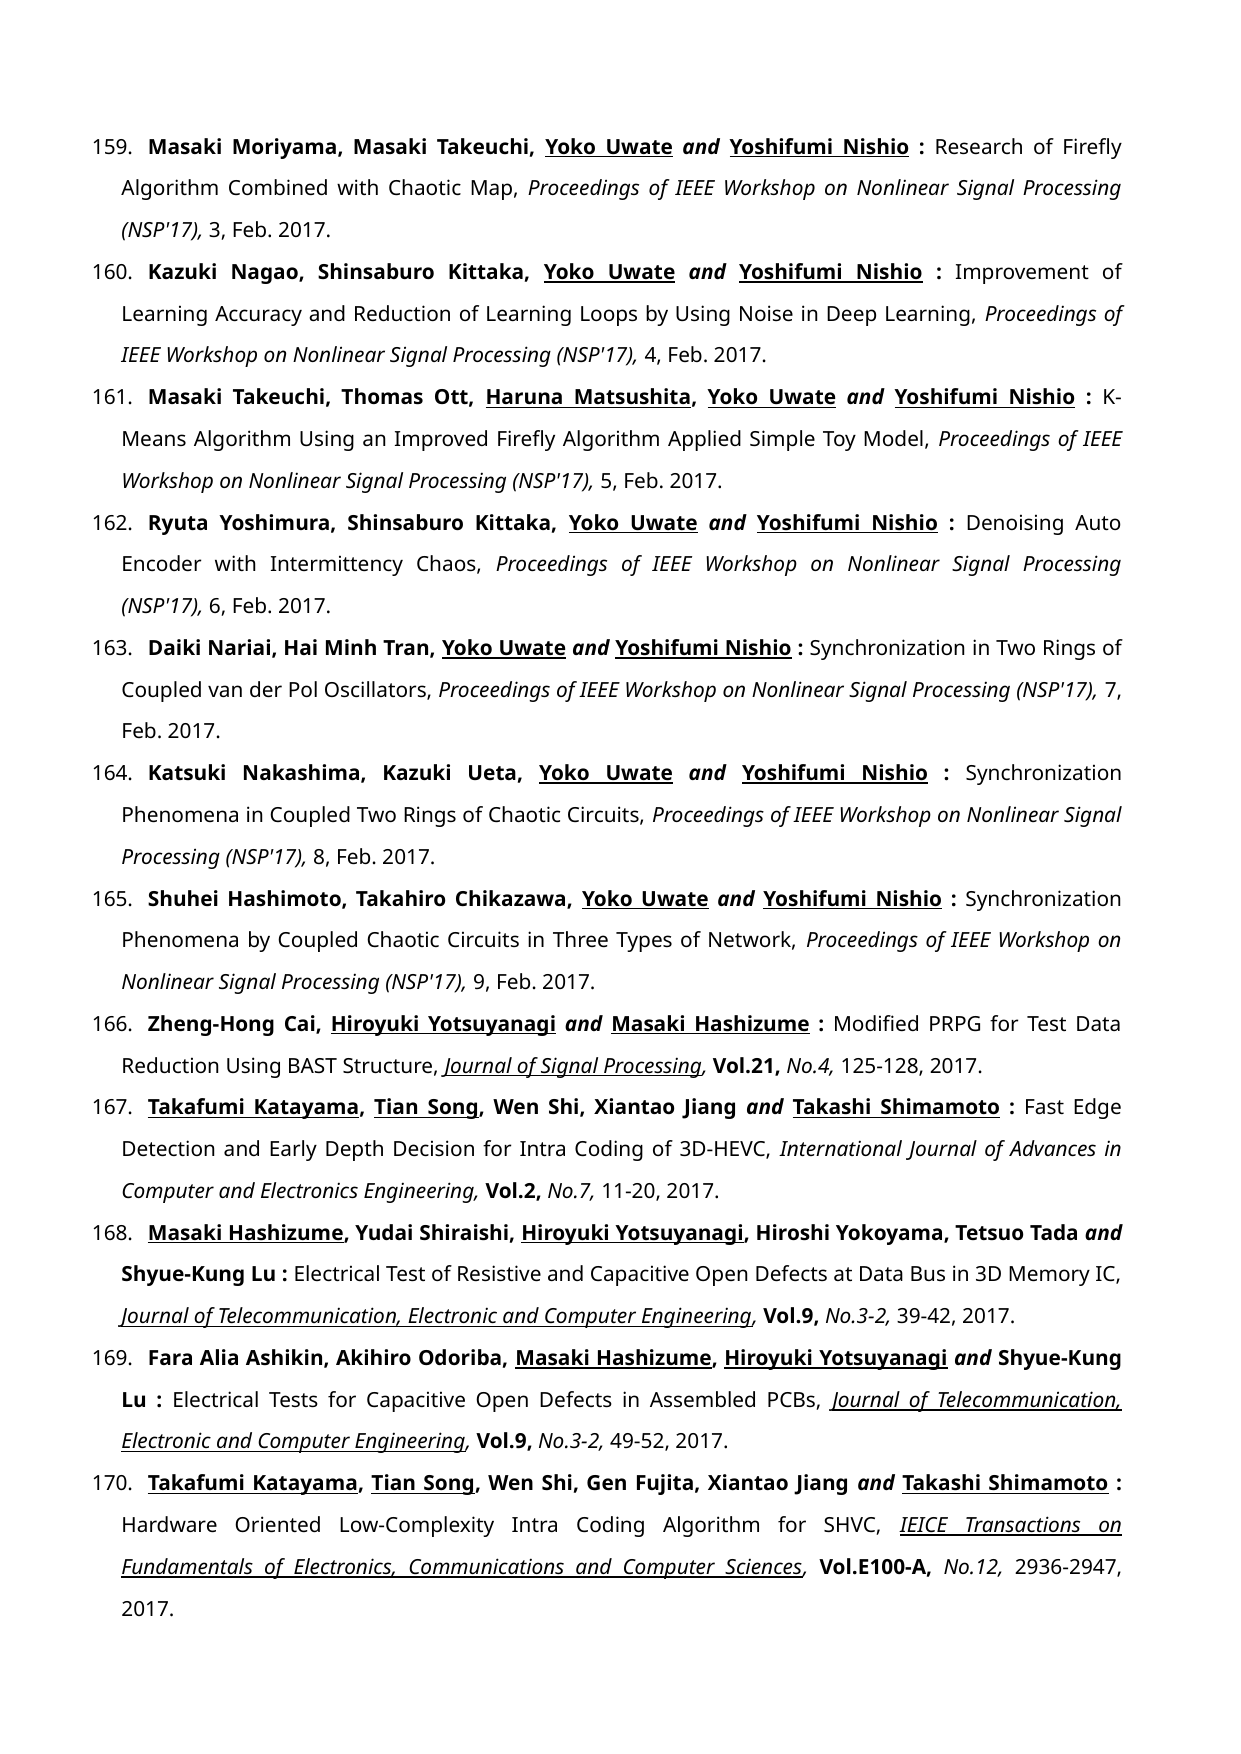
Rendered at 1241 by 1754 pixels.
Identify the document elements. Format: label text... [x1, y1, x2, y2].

list Zheng-Hong Cai, Hiroyuki Yotsuyanagi and Masaki Hashizume : Modified PRPG for Test Data Reduction Using BAST Structure, Journal of Signal Processing, Vol.21, No.4, 125-128, 2017. [92, 1002, 1122, 1086]
list Masaki Takeuchi, Thomas Ott, Haruna Matsushita, Yoko Uwate and Yoshifumi Nishio : K-Means Algorithm Using an Improved Firefly Algorithm Applied Simple Toy Model, Proceedings of IEEE Workshop on Nonlinear Signal Processing (NSP'17), 5, Feb. 2017. [92, 376, 1122, 501]
list Daiki Nariai, Hai Minh Tran, Yoko Uwate and Yoshifumi Nishio : Synchronization in Two Rings of Coupled van der Pol Oscillators, Proceedings of IEEE Workshop on Nonlinear Signal Processing (NSP'17), 7, Feb. 2017. [92, 626, 1122, 752]
list Katsuki Nakashima, Kazuki Ueta, Yoko Uwate and Yoshifumi Nishio : Synchronization Phenomena in Coupled Two Rings of Chaotic Circuits, Proceedings of IEEE Workshop on Nonlinear Signal Processing (NSP'17), 8, Feb. 2017. [92, 752, 1122, 877]
list Fara Alia Ashikin, Akihiro Odoriba, Masaki Hashizume, Hiroyuki Yotsuyanagi and Shyue-Kung Lu : Electrical Tests for Capacitive Open Defects in Assembled PCBs, Journal of Telecommunication, Electronic and Computer Engineering, Vol.9, No.3-2, 49-52, 2017. [92, 1336, 1122, 1462]
list Ryuta Yoshimura, Shinsaburo Kittaka, Yoko Uwate and Yoshifumi Nishio : Denoising Auto Encoder with Intermittency Chaos, Proceedings of IEEE Workshop on Nonlinear Signal Processing (NSP'17), 6, Feb. 2017. [92, 501, 1122, 626]
list Takafumi Katayama, Tian Song, Wen Shi, Gen Fujita, Xiantao Jiang and Takashi Shimamoto : Hardware Oriented Low-Complexity Intra Coding Algorithm for SHVC, IEICE Transactions on Fundamentals of Electronics, Communications and Computer Sciences, Vol.E100-A, No.12, 2936-2947, 2017. [92, 1462, 1122, 1629]
list Takafumi Katayama, Tian Song, Wen Shi, Xiantao Jiang and Takashi Shimamoto : Fast Edge Detection and Early Depth Decision for Intra Coding of 3D-HEVC, International Journal of Advances in Computer and Electronics Engineering, Vol.2, No.7, 11-20, 2017. [92, 1086, 1122, 1211]
list Masaki Hashizume, Yudai Shiraishi, Hiroyuki Yotsuyanagi, Hiroshi Yokoyama, Tetsuo Tada and Shyue-Kung Lu : Electrical Test of Resistive and Capacitive Open Defects at Data Bus in 3D Memory IC, Journal of Telecommunication, Electronic and Computer Engineering, Vol.9, No.3-2, 39-42, 2017. [92, 1211, 1122, 1336]
list Kazuki Nagao, Shinsaburo Kittaka, Yoko Uwate and Yoshifumi Nishio : Improvement of Learning Accuracy and Reduction of Learning Loops by Using Noise in Deep Learning, Proceedings of IEEE Workshop on Nonlinear Signal Processing (NSP'17), 4, Feb. 2017. [92, 250, 1122, 376]
list Masaki Moriyama, Masaki Takeuchi, Yoko Uwate and Yoshifumi Nishio : Research of Firefly Algorithm Combined with Chaotic Map, Proceedings of IEEE Workshop on Nonlinear Signal Processing (NSP'17), 3, Feb. 2017. [92, 125, 1122, 250]
list Shuhei Hashimoto, Takahiro Chikazawa, Yoko Uwate and Yoshifumi Nishio : Synchronization Phenomena by Coupled Chaotic Circuits in Three Types of Network, Proceedings of IEEE Workshop on Nonlinear Signal Processing (NSP'17), 9, Feb. 2017. [92, 877, 1122, 1002]
